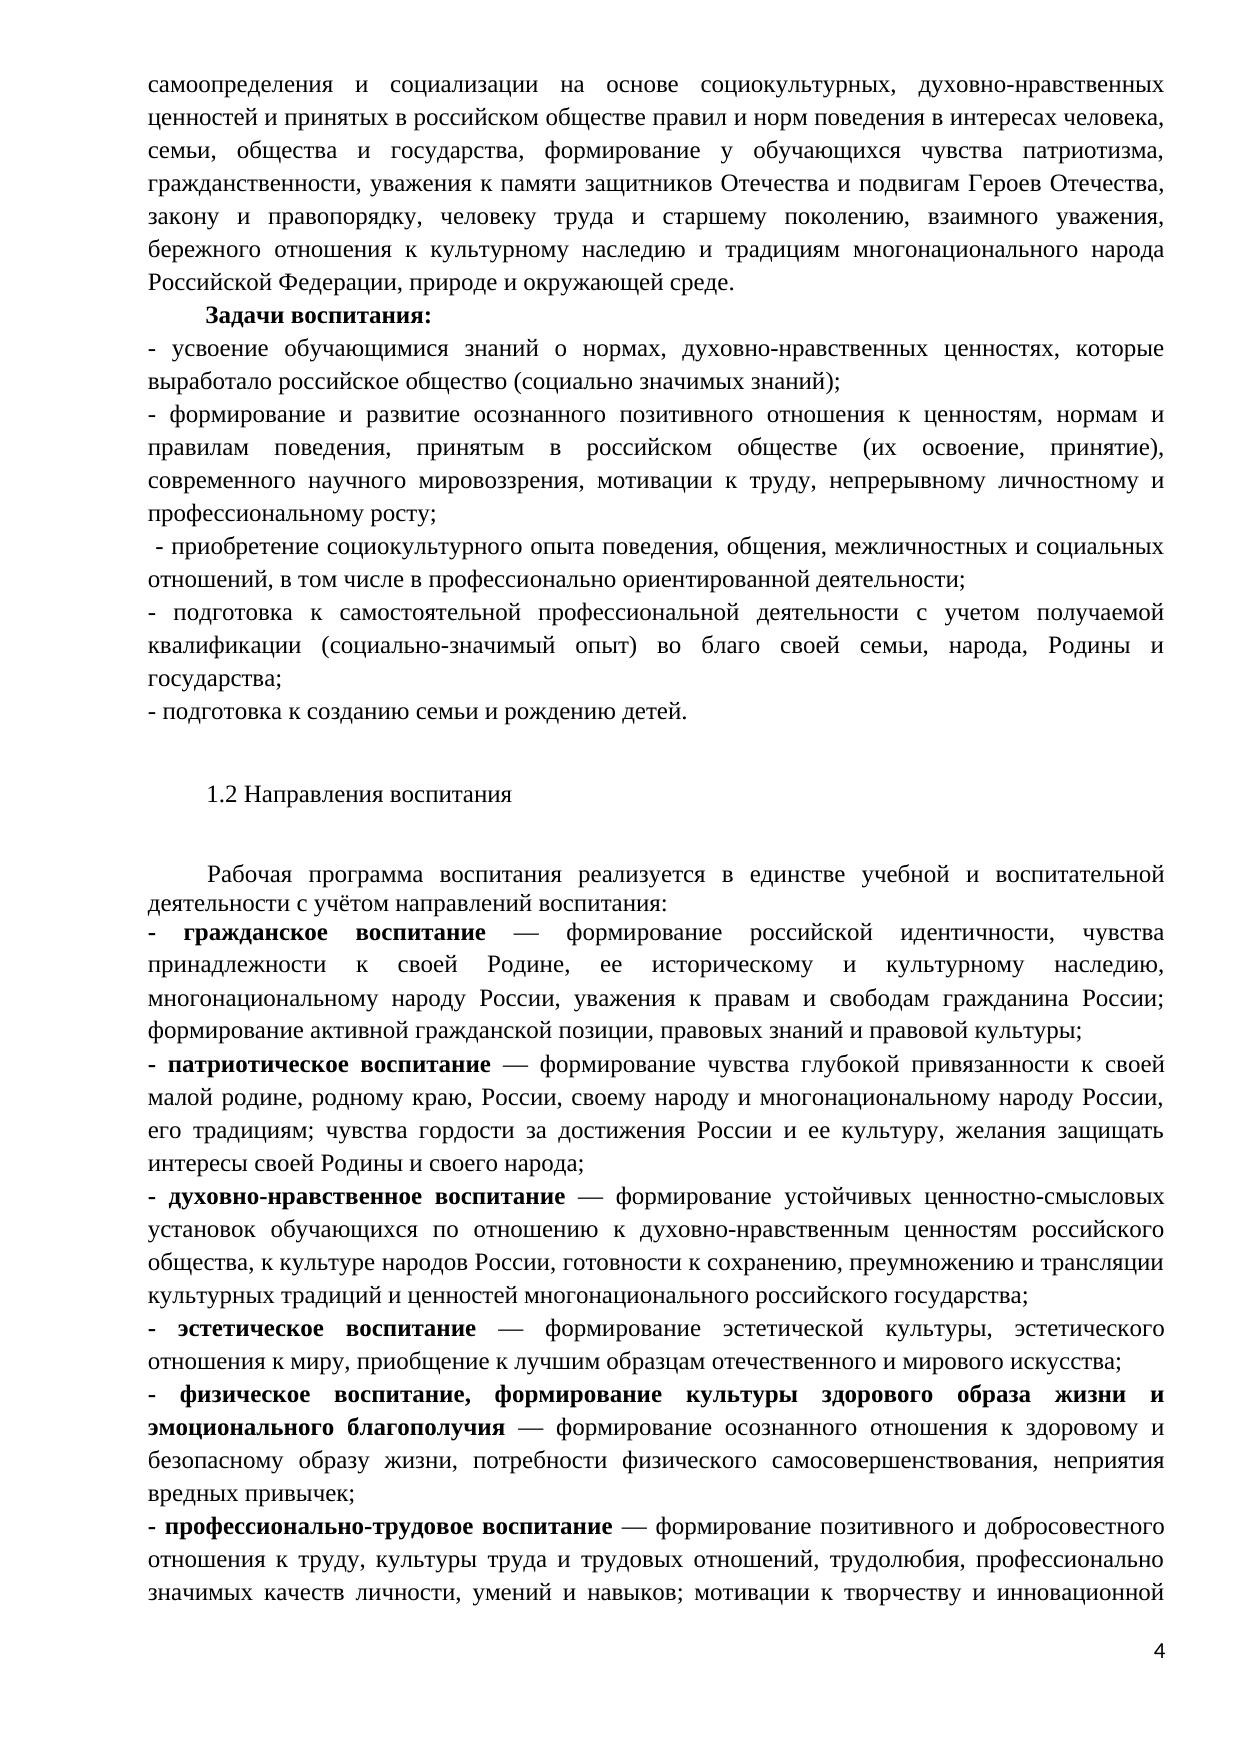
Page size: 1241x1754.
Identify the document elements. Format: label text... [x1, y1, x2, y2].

subtitle 1.2 Направления воспитания [206, 779, 1165, 808]
text Рабочая программа воспитания реализуется в единстве учебной и воспитательной деятельности с учётом направлений воспитания: [148, 859, 1165, 917]
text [148, 69, 1165, 296]
text - приобретение социокультурного опыта поведения, общения, межличностных и социальных отношений, в том числе в профессионально ориентированной деятельности; [148, 531, 1165, 593]
text Задачи воспитания: [205, 300, 1165, 329]
text - подготовка к созданию семьи и рождению детей. [148, 696, 1165, 725]
text - формирование и развитие осознанного позитивного отношения к ценностям, нормам и правилам поведения, принятым в российском обществе (их освоение, принятие), современного научного мировоззрения, мотивации к труду, непрерывному личностному и профессиональному росту; [148, 399, 1165, 527]
text - эстетическое воспитание — формирование эстетической культуры, эстетического отношения к миру, приобщение к лучшим образцам отечественного и мирового искусства; [148, 1313, 1165, 1374]
text - подготовка к самостоятельной профессиональной деятельности с учетом получаемой квалификации (социально-значимый опыт) во благо своей семьи, народа, Родины и государства; [148, 597, 1165, 692]
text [148, 1511, 1165, 1606]
text - духовно-нравственное воспитание — формирование устойчивых ценностно-смысловых установок обучающихся по отношению к духовно-нравственным ценностям российского общества, к культуре народов России, готовности к сохранению, преумножению и трансляции культурных традиций и ценностей многонационального российского государства; [148, 1181, 1165, 1308]
text - физическое воспитание, формирование культуры здорового образа жизни и эмоционального благополучия — формирование осознанного отношения к здоровому и безопасному образу жизни, потребности физического самосовершенствования, неприятия вредных привычек; [148, 1379, 1165, 1507]
text - усвоение обучающимися знаний о нормах, духовно-нравственных ценностях, которые выработало российское общество (социально значимых знаний); [148, 333, 1165, 395]
text - гражданское воспитание — формирование российской идентичности, чувства принадлежности к своей Родине, ее историческому и культурному наследию, многонациональному народу России, уважения к правам и свободам гражданина России; формирование активной гражданской позиции, правовых знаний и правовой культуры; [148, 917, 1165, 1044]
text - патриотическое воспитание — формирование чувства глубокой привязанности к своей малой родине, родному краю, России, своему народу и многонациональному народу России, его традициям; чувства гордости за достижения России и ее культуру, желания защищать интересы своей Родины и своего народа; [148, 1049, 1165, 1176]
